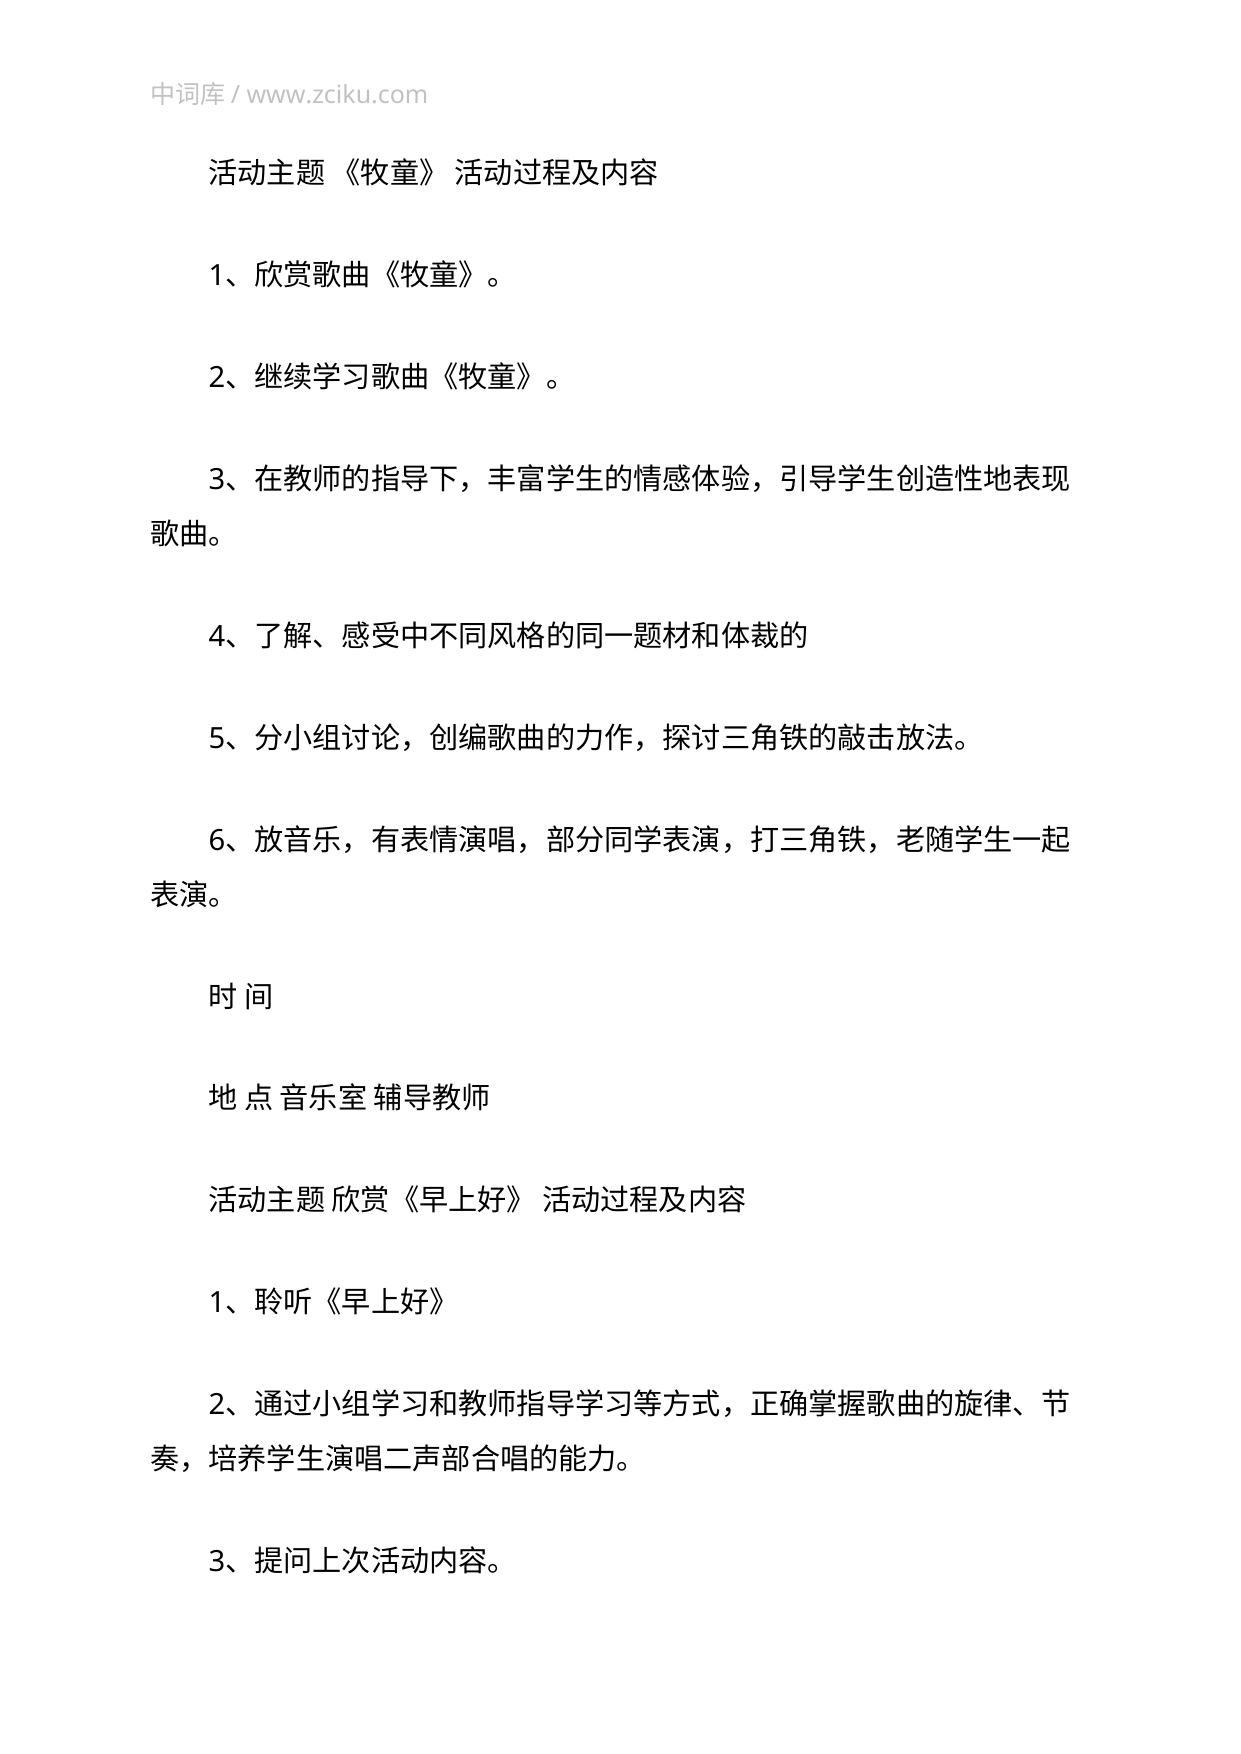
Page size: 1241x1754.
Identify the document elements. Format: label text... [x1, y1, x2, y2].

text 2、通过小组学习和教师指导学习等方式，正确掌握歌曲的旋律、节奏，培养学生演唱二声部合唱的能力。 [150, 1381, 1090, 1478]
text 1、欣赏歌曲《牧童》。 [150, 252, 1090, 294]
text 3、提问上次活动内容。 [150, 1537, 1090, 1580]
text 4、了解、感受中不同风格的同一题材和体裁的 [150, 612, 1090, 655]
text 地 点 音乐室 辅导教师 [150, 1075, 1090, 1117]
text 1、聆听《早上好》 [150, 1278, 1090, 1321]
text 时 间 [150, 973, 1090, 1016]
text 2、继续学习歌曲《牧童》。 [150, 354, 1090, 396]
text 活动主题 欣赏《早上好》 活动过程及内容 [150, 1177, 1090, 1219]
text 6、放音乐，有表情演唱，部分同学表演，打三角铁，老随学生一起表演。 [150, 816, 1090, 914]
text 5、分小组讨论，创编歌曲的力作，探讨三角铁的敲击放法。 [150, 714, 1090, 757]
text 活动主题 《牧童》 活动过程及内容 [150, 150, 1090, 192]
text 3、在教师的指导下，丰富学生的情感体验，引导学生创造性地表现歌曲。 [150, 456, 1090, 553]
